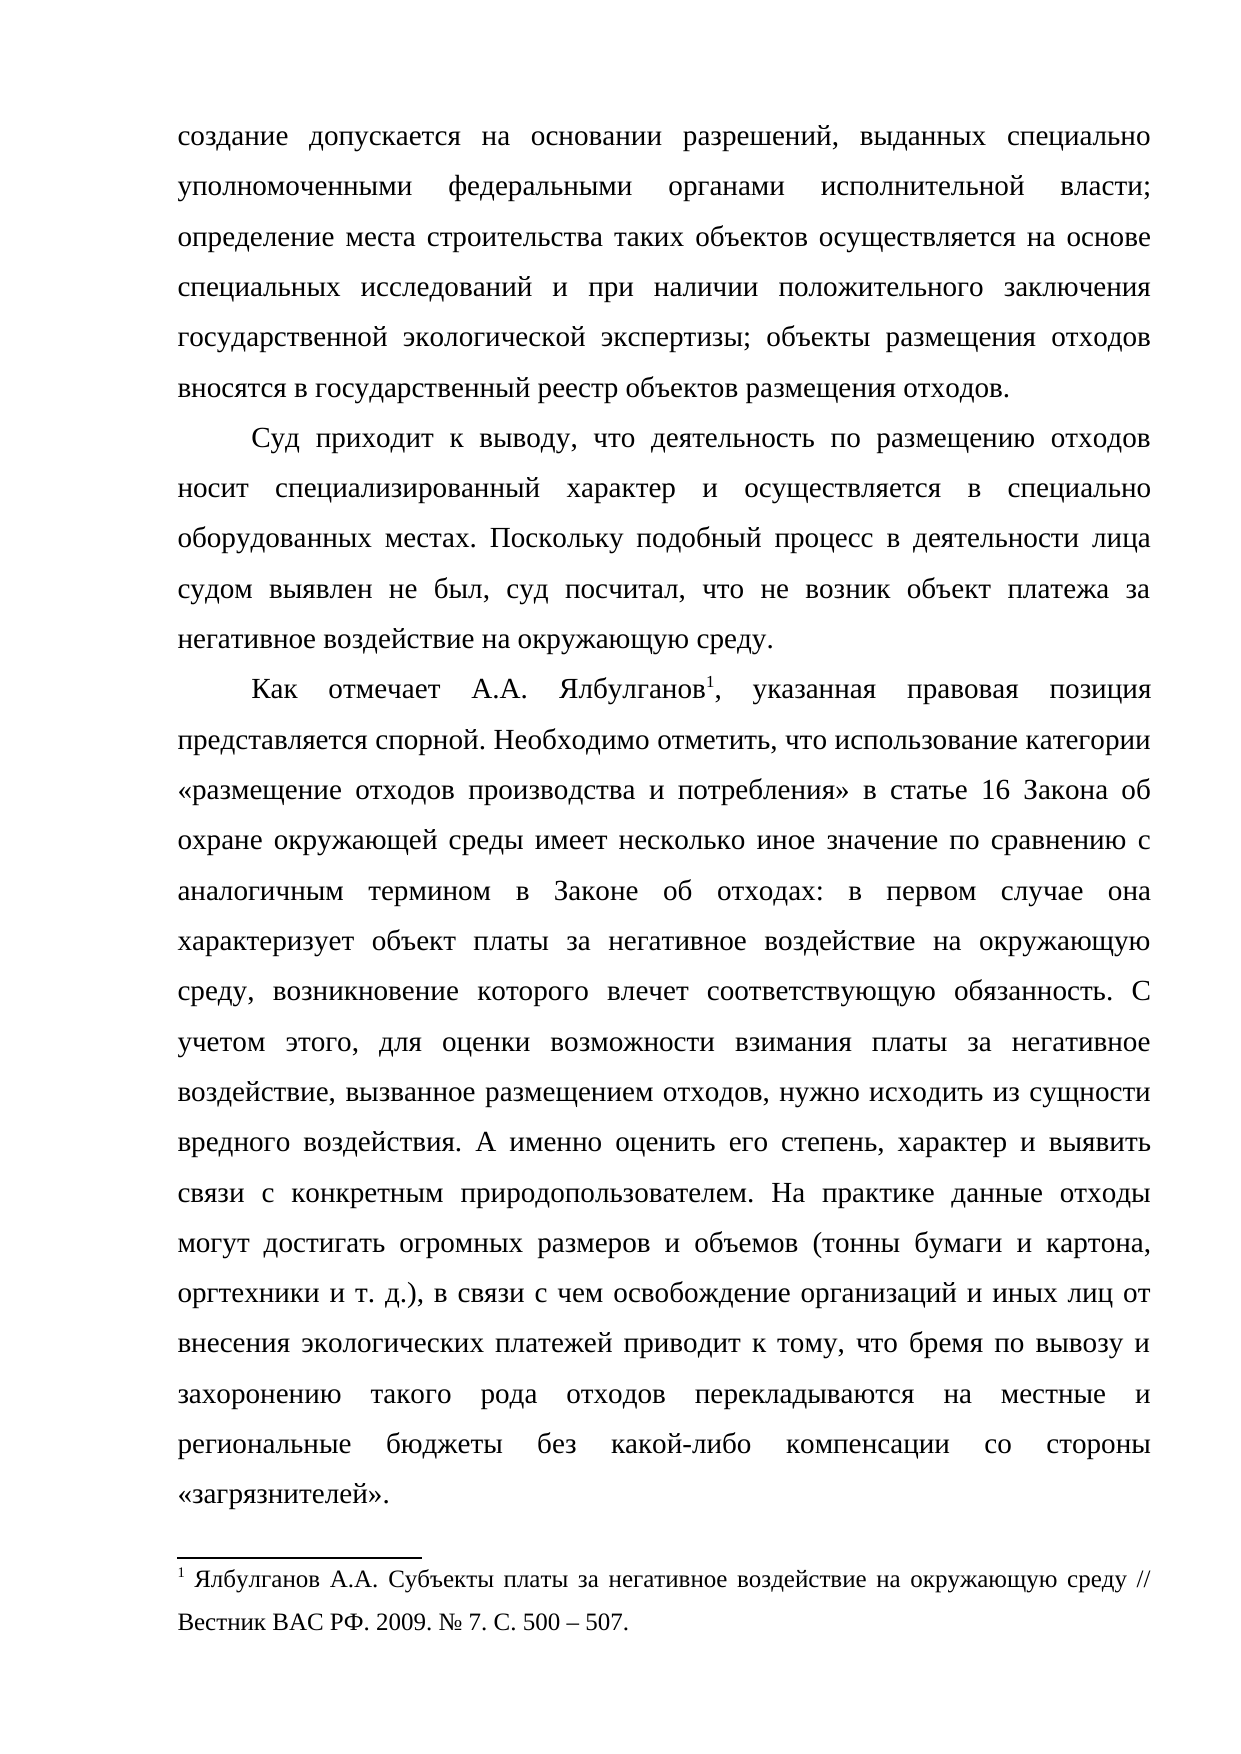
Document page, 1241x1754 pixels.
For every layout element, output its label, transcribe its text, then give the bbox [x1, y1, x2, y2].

text Как отмечает А.А. Ялбулганов, указанная правовая позиция представляется спорной. Необходимо отметить, что использование категории «размещение отходов производства и потребления» в статье 16 Закона об охране окружающей среды имеет несколько иное значение по сравнению с аналогичным термином в Законе об отходах: в первом случае она характеризует объект платы за негативное воздействие на окружающую среду, возникновение которого влечет соответствующую обязанность. С учетом этого, для оценки возможности взимания платы за негативное воздействие, вызванное размещением отходов, нужно исходить из сущности вредного воздействия. А именно оценить его степень, характер и выявить связи с конкретным природопользователем. На практике данные отходы могут достигать огромных размеров и объемов (тонны бумаги и картона, оргтехники и т. д.), в связи с чем освобождение организаций и иных лиц от внесения экологических платежей приводит к тому, что бремя по вывозу и захоронению такого рода отходов перекладываются на местные и региональные бюджеты без какой-либо компенсации со стороны «загрязнителей». [177, 672, 1152, 1510]
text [177, 118, 1152, 403]
text Суд приходит к выводу, что деятельность по размещению отходов носит специализированный характер и осуществляется в специально оборудованных местах. Поскольку подобный процесс в деятельности лица судом выявлен не был, суд посчитал, что не возник объект платежа за негативное воздействие на окружающую среду. [177, 420, 1152, 655]
